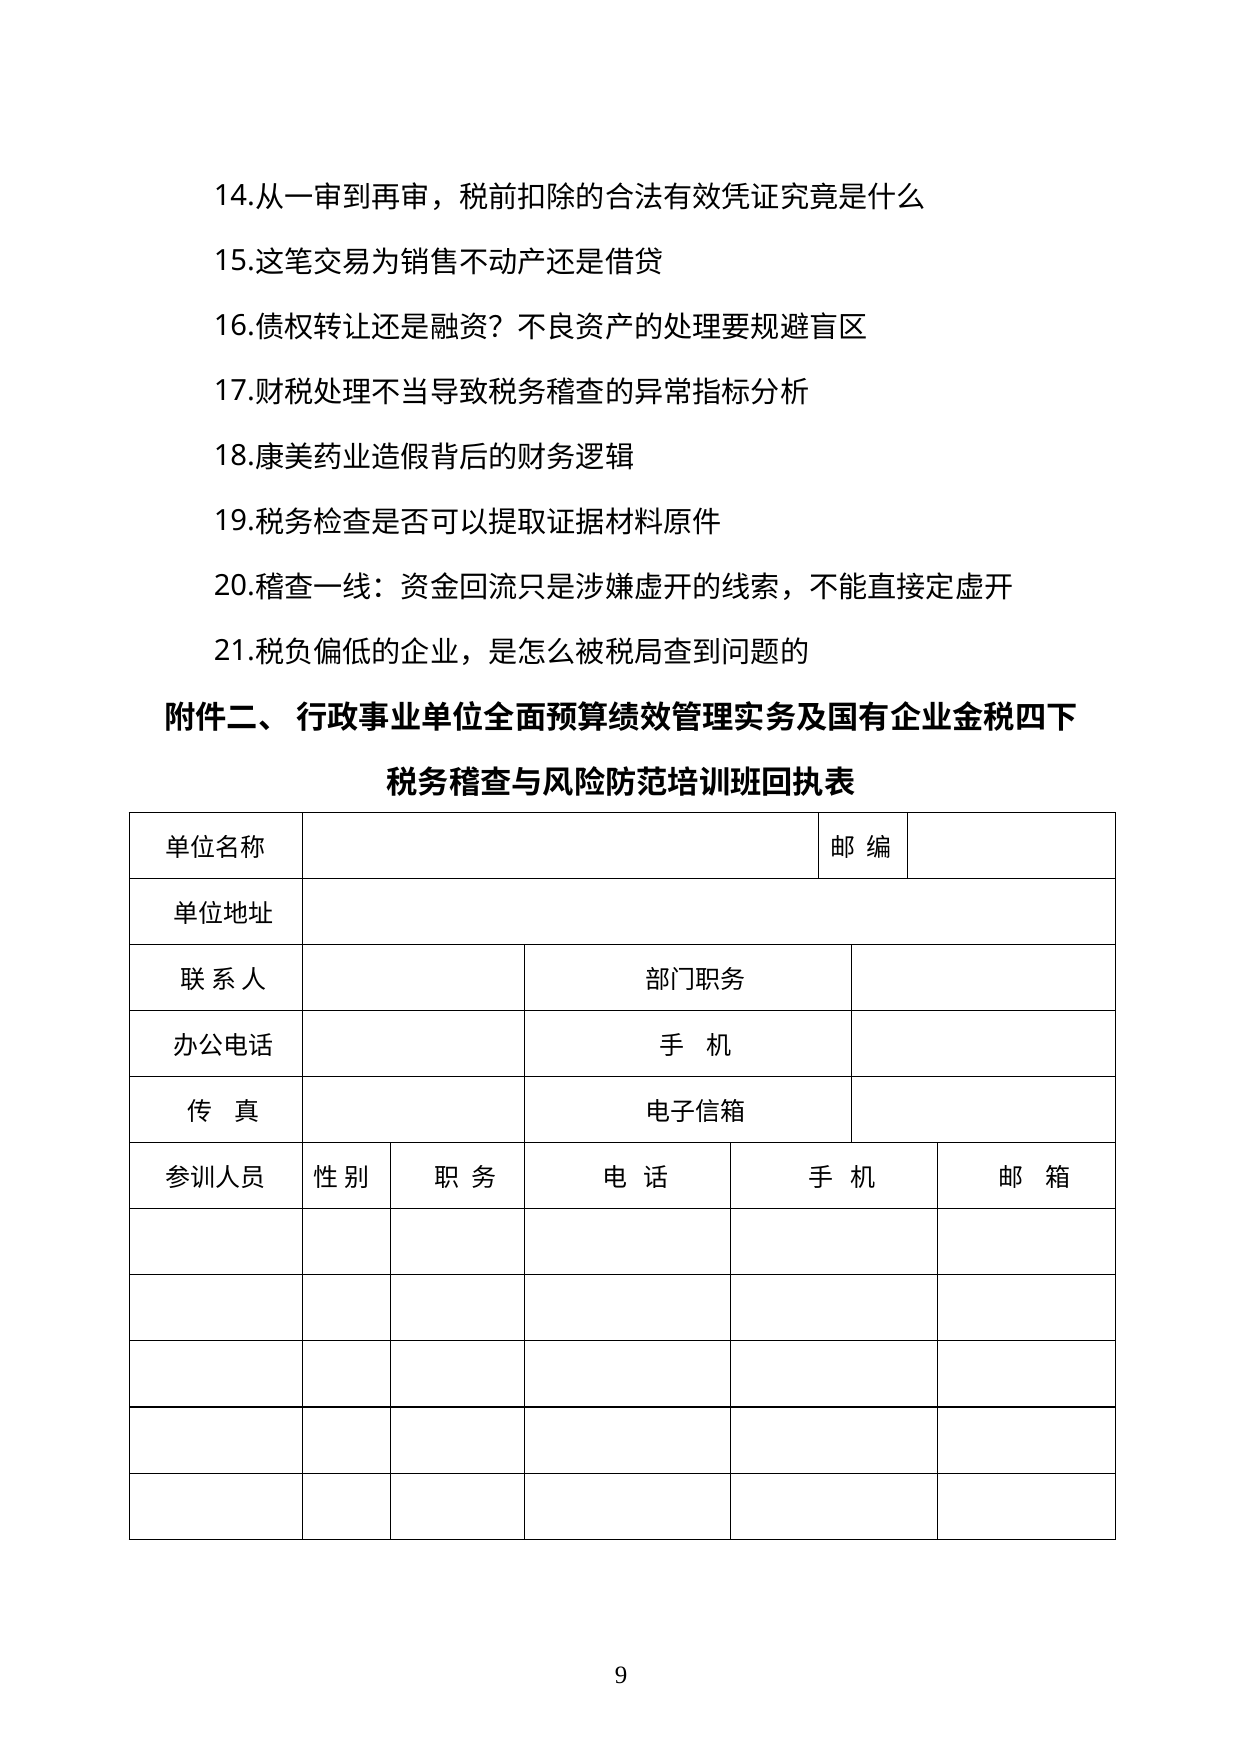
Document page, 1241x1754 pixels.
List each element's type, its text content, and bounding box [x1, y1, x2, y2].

table_cell [852, 1011, 1115, 1076]
table_cell [303, 945, 524, 1010]
table_cell 参训人员 [130, 1143, 302, 1208]
table_cell 部门职务 [525, 945, 851, 1010]
text 税务稽查与风险防范培训班回执表 [129, 747, 1112, 812]
table_cell 单位地址 [130, 879, 302, 944]
list 14.从一审到再审，税前扣除的合法有效凭证究竟是什么 [155, 162, 1112, 227]
table_cell [938, 1209, 1115, 1274]
table_cell [391, 1209, 524, 1274]
table_cell 邮 箱 [938, 1143, 1115, 1208]
table_cell [938, 1408, 1115, 1472]
list 17.财税处理不当导致税务稽查的异常指标分析 [155, 357, 1112, 422]
table_cell [303, 1011, 524, 1076]
table_cell [525, 1474, 730, 1538]
list 16.债权转让还是融资？不良资产的处理要规避盲区 [155, 292, 1112, 357]
table_cell [303, 1341, 390, 1406]
table_cell [130, 1209, 302, 1274]
table_cell 联 系 人 [130, 945, 302, 1010]
list 20.稽查一线：资金回流只是涉嫌虚开的线索，不能直接定虚开 [155, 552, 1112, 617]
table_header 单位名称 [130, 813, 302, 878]
table_cell 职 务 [391, 1143, 524, 1208]
table_cell 电 话 [525, 1143, 730, 1208]
table_header 邮 编 [819, 813, 907, 878]
table_cell [938, 1341, 1115, 1406]
table_cell [525, 1408, 730, 1472]
table_cell [731, 1209, 937, 1274]
text 附件二、 行政事业单位全面预算绩效管理实务及国有企业金税四下 [129, 682, 1112, 747]
table_cell [391, 1474, 524, 1538]
table_cell 手 机 [525, 1011, 851, 1076]
table_cell 手 机 [731, 1143, 937, 1208]
table_cell [391, 1275, 524, 1340]
table_cell [525, 1341, 730, 1406]
table_cell [391, 1408, 524, 1472]
table_cell [852, 1077, 1115, 1142]
table_cell [731, 1408, 937, 1472]
table_cell 电子信箱 [525, 1077, 851, 1142]
table_cell [938, 1275, 1115, 1340]
table_cell [525, 1209, 730, 1274]
table_cell [731, 1275, 937, 1340]
table_cell 办公电话 [130, 1011, 302, 1076]
table_cell [731, 1341, 937, 1406]
table_cell [130, 1408, 302, 1472]
table_header [303, 813, 818, 878]
table_header [908, 813, 1115, 878]
table_cell [303, 1275, 390, 1340]
table_cell [303, 1474, 390, 1538]
table_cell [731, 1474, 937, 1538]
table_cell [303, 1209, 390, 1274]
table_cell [525, 1275, 730, 1340]
table_cell [130, 1474, 302, 1538]
table_cell [303, 1077, 524, 1142]
list 19.税务检查是否可以提取证据材料原件 [155, 487, 1112, 552]
table_cell [852, 945, 1115, 1010]
list 21.税负偏低的企业，是怎么被税局查到问题的 [155, 617, 1112, 682]
table_cell [391, 1341, 524, 1406]
table_cell 性 别 [303, 1143, 390, 1208]
list 18.康美药业造假背后的财务逻辑 [155, 422, 1112, 487]
table_cell [130, 1341, 302, 1406]
table_cell [938, 1474, 1115, 1538]
table_cell 传 真 [130, 1077, 302, 1142]
list 15.这笔交易为销售不动产还是借贷 [155, 227, 1112, 292]
table_cell [130, 1275, 302, 1340]
table_cell [303, 1408, 390, 1472]
table_cell [303, 879, 1115, 944]
